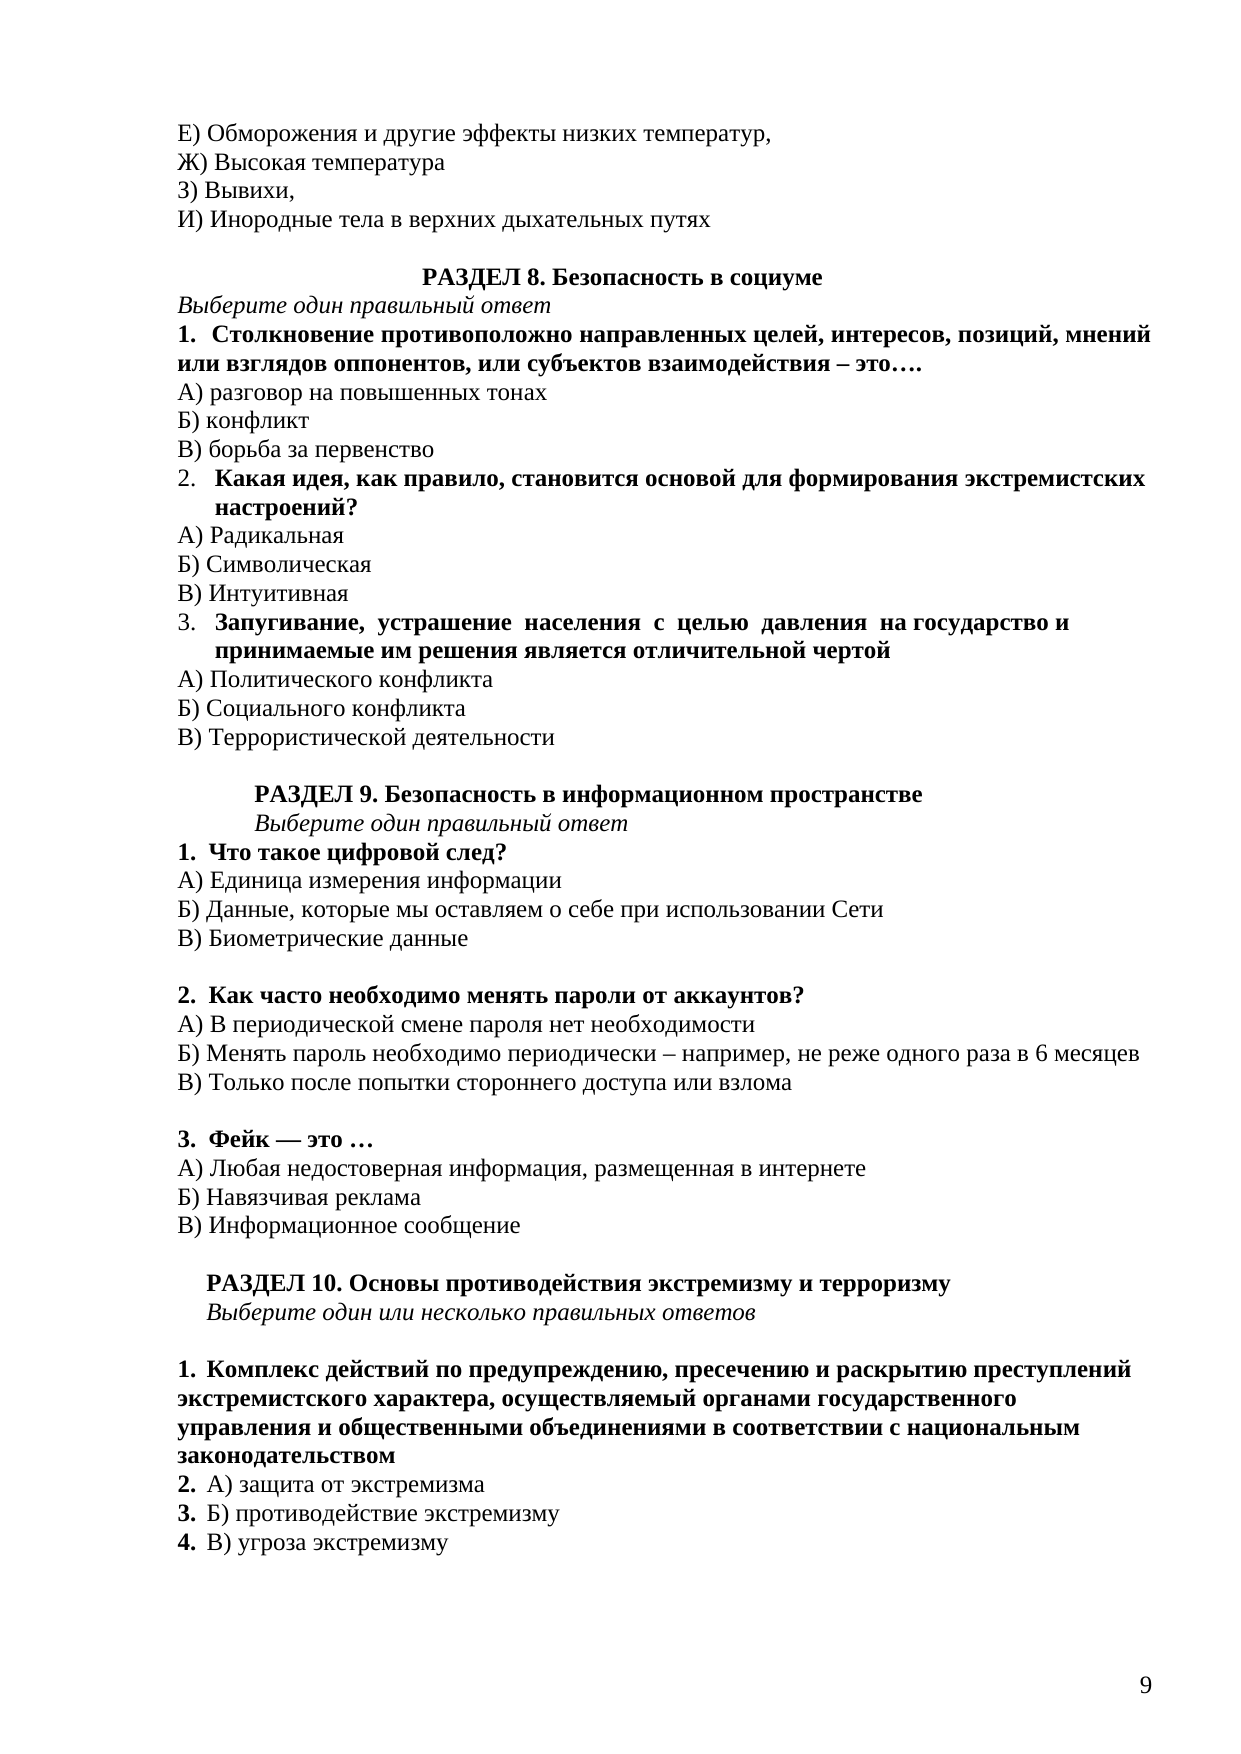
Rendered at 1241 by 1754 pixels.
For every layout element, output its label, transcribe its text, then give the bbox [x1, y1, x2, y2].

text Б) Навязчивая реклама [177, 1182, 1152, 1210]
list Что такое цифровой след? [177, 837, 1152, 865]
text Б) Данные, которые мы оставляем о себе при использовании Сети [177, 894, 1056, 923]
text Е) Обморожения и другие эффекты низких температур, [177, 118, 917, 147]
list Б) противодействие экстремизму [177, 1498, 1152, 1527]
text Б) Символическая [177, 549, 1152, 578]
text Ж) Высокая температура [177, 147, 917, 175]
text В) Террористической деятельности [177, 722, 1152, 750]
text А) Радикальная [177, 520, 1152, 549]
text А) Любая недостоверная информация, размещенная в интернете [177, 1153, 1152, 1182]
text Б) Менять пароль необходимо периодически – например, не реже одного раза в 6 месяцев В) Только после попытки стороннего доступа или взлома [177, 1038, 1152, 1095]
list Как часто необходимо менять пароли от аккаунтов? [177, 980, 1152, 1009]
text Выберите один правильный ответ [177, 808, 1075, 837]
text А) Единица измерения информации [177, 865, 1152, 894]
list Фейк — это … [177, 1124, 1152, 1153]
text Выберите один или несколько правильных ответов [177, 1297, 1123, 1325]
list А) защита от экстремизма [177, 1469, 1152, 1498]
text А) разговор на повышенных тонах [177, 377, 635, 405]
list Столкновение противоположно направленных целей, интересов, позиций, мнений или взглядов оппонентов, или субъектов взаимодействия – это…. [177, 319, 1152, 377]
text В) Информационное сообщение [177, 1210, 1152, 1239]
text РАЗДЕЛ 10. Основы противодействия экстремизму и терроризму [177, 1268, 1123, 1297]
text В) Интуитивная [177, 578, 1152, 607]
text З) Вывихи, [177, 175, 917, 204]
list В) угроза экстремизму [177, 1527, 1152, 1555]
text В) Биометрические данные [177, 923, 1056, 952]
text И) Инородные тела в верхних дыхательных путях [177, 204, 1152, 233]
list Какая идея, как правило, становится основой для формирования экстремистских настроений? [177, 463, 1152, 520]
list Запугивание, устрашение населения с целью давления на государство и принимаемые им решения является отличительной чертой [177, 607, 1152, 664]
text Б) конфликт [177, 405, 635, 434]
text 9 [1139, 1670, 1152, 1699]
text А) В периодической смене пароля нет необходимости [177, 1009, 1152, 1038]
text В) борьба за первенство [177, 434, 635, 463]
text Б) Социального конфликта [177, 693, 1152, 722]
text РАЗДЕЛ 8. Безопасность в социуме Выберите один правильный ответ [177, 262, 908, 319]
text А) Политического конфликта [177, 664, 1152, 693]
text РАЗДЕЛ 9. Безопасность в информационном пространстве [177, 779, 1075, 808]
list Комплекс действий по предупреждению, пресечению и раскрытию преступлений экстремистского характера, осуществляемый органами государственного управления и общественными объединениями в соответствии с национальным законодательством [177, 1354, 1152, 1469]
